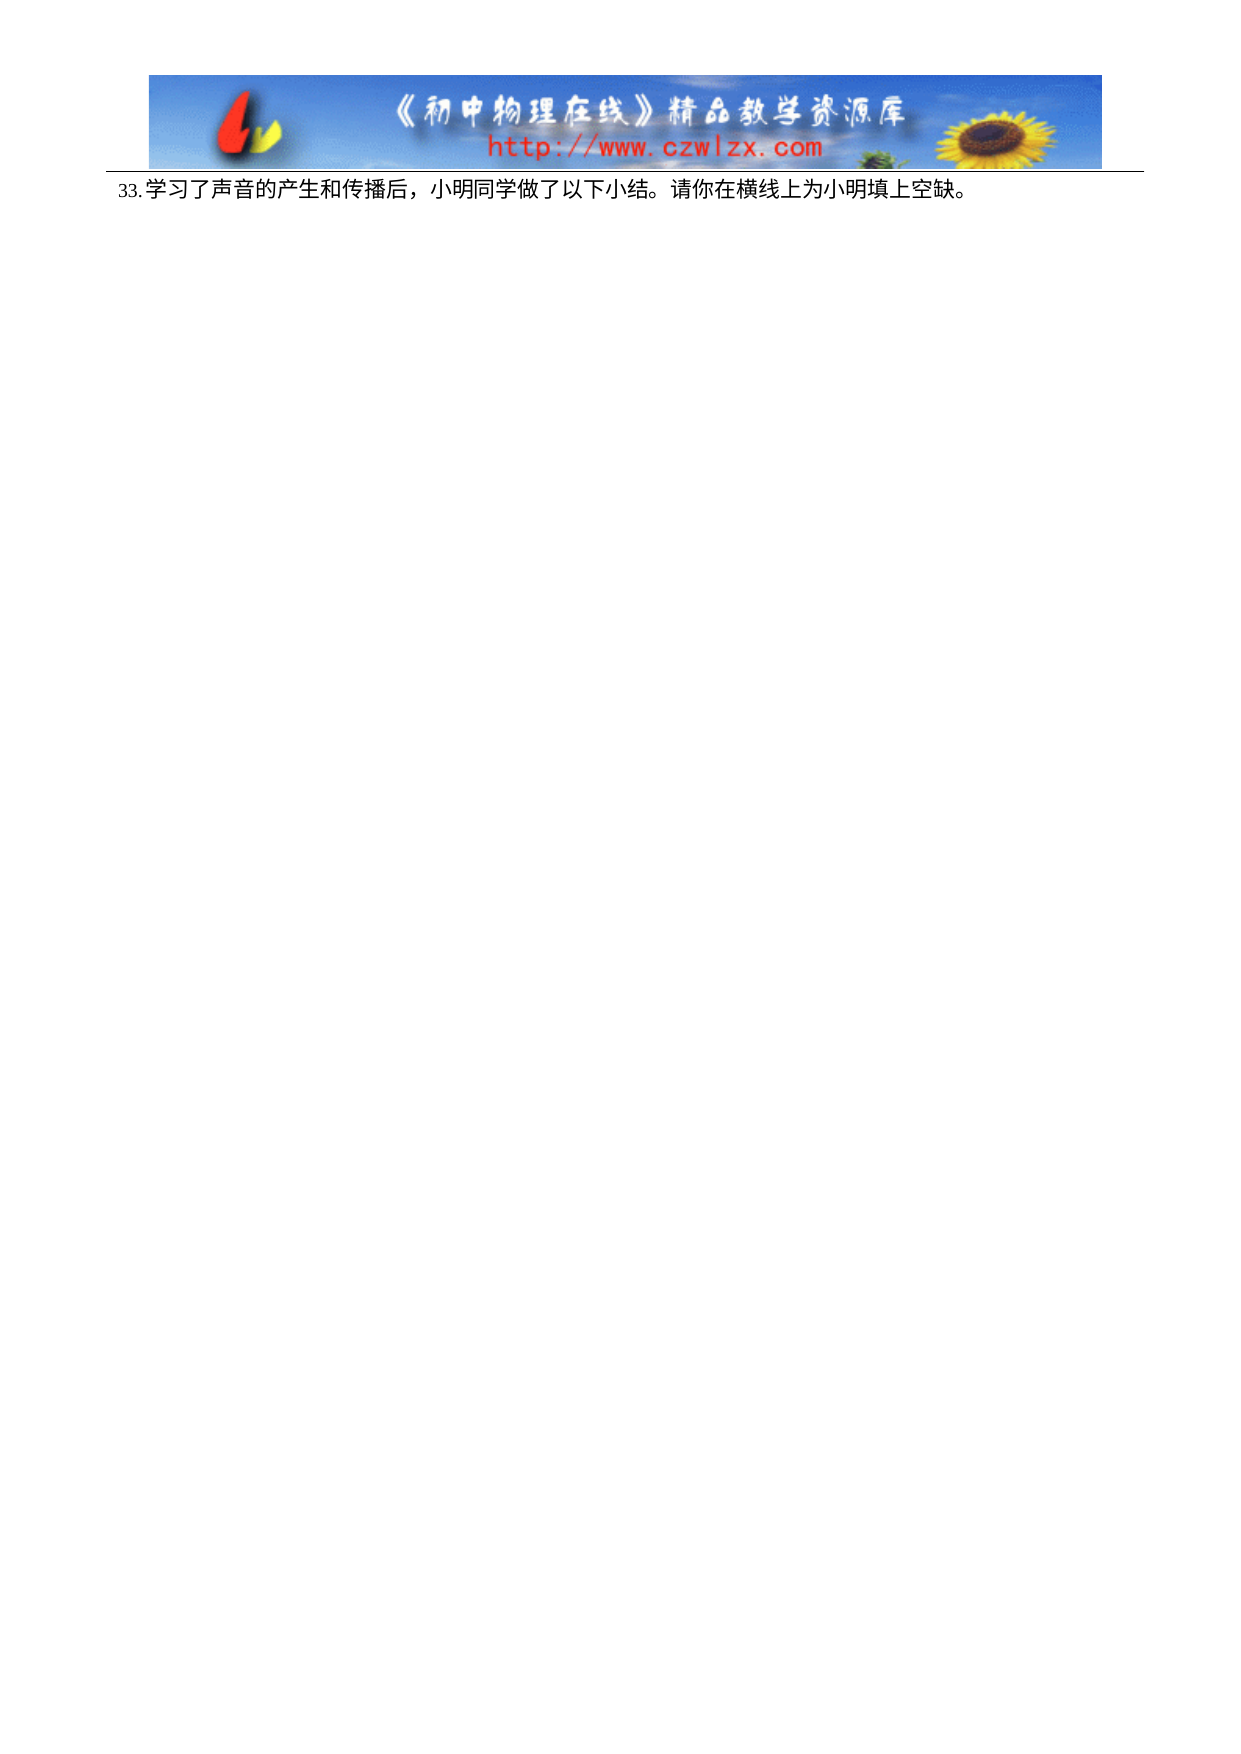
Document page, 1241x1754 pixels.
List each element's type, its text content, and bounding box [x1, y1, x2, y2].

list 学习了声音的产生和传播后，小明同学做了以下小结。请你在横线上为小明填上空缺。 [118, 172, 1144, 204]
picture [148, 75, 1102, 169]
